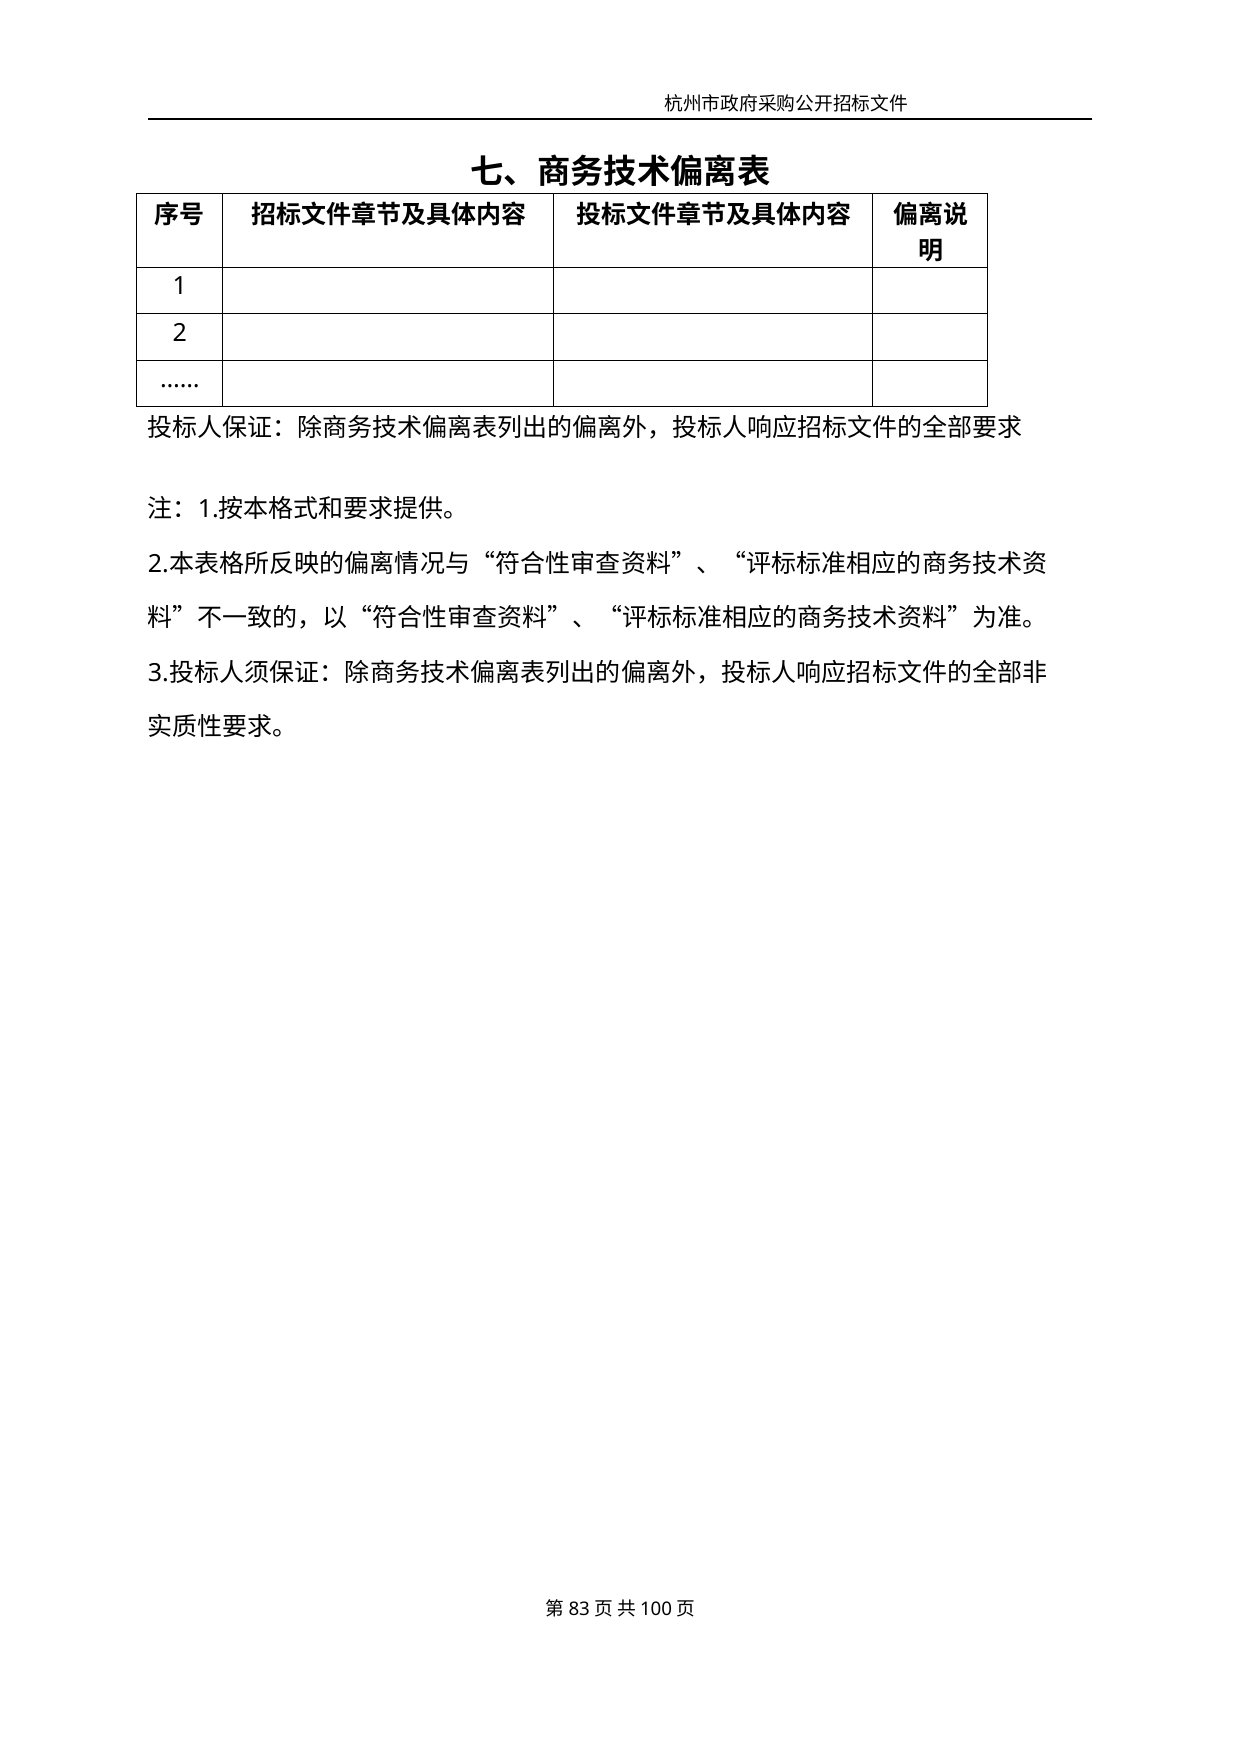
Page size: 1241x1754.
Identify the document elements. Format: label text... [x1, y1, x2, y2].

table_cell [223, 361, 553, 406]
table_cell [554, 361, 872, 406]
table_cell [554, 268, 872, 313]
table_cell …… [137, 361, 222, 406]
table_cell [873, 361, 987, 406]
text 2.本表格所反映的偏离情况与“符合性审查资料”、“评标标准相应的商务技术资料”不一致的，以“符合性审查资料”、“评标标准相应的商务技术资料”为准。 [148, 543, 1049, 634]
table_cell [223, 268, 553, 313]
table_header 偏离说明 [873, 194, 987, 267]
table_cell 1 [137, 268, 222, 313]
text 七、商务技术偏离表 [148, 145, 1092, 193]
table_cell [223, 314, 553, 360]
text 投标人保证：除商务技术偏离表列出的偏离外，投标人响应招标文件的全部要求 [148, 407, 1092, 443]
text 注：1.按本格式和要求提供。 [148, 489, 1049, 525]
table_cell [873, 314, 987, 360]
table_header 投标文件章节及具体内容 [554, 194, 872, 267]
table_cell [873, 268, 987, 313]
table_header 序号 [137, 194, 222, 267]
table_header 招标文件章节及具体内容 [223, 194, 553, 267]
table_cell [554, 314, 872, 360]
text 3.投标人须保证：除商务技术偏离表列出的偏离外，投标人响应招标文件的全部非实质性要求。 [148, 652, 1049, 743]
table_cell 2 [137, 314, 222, 360]
